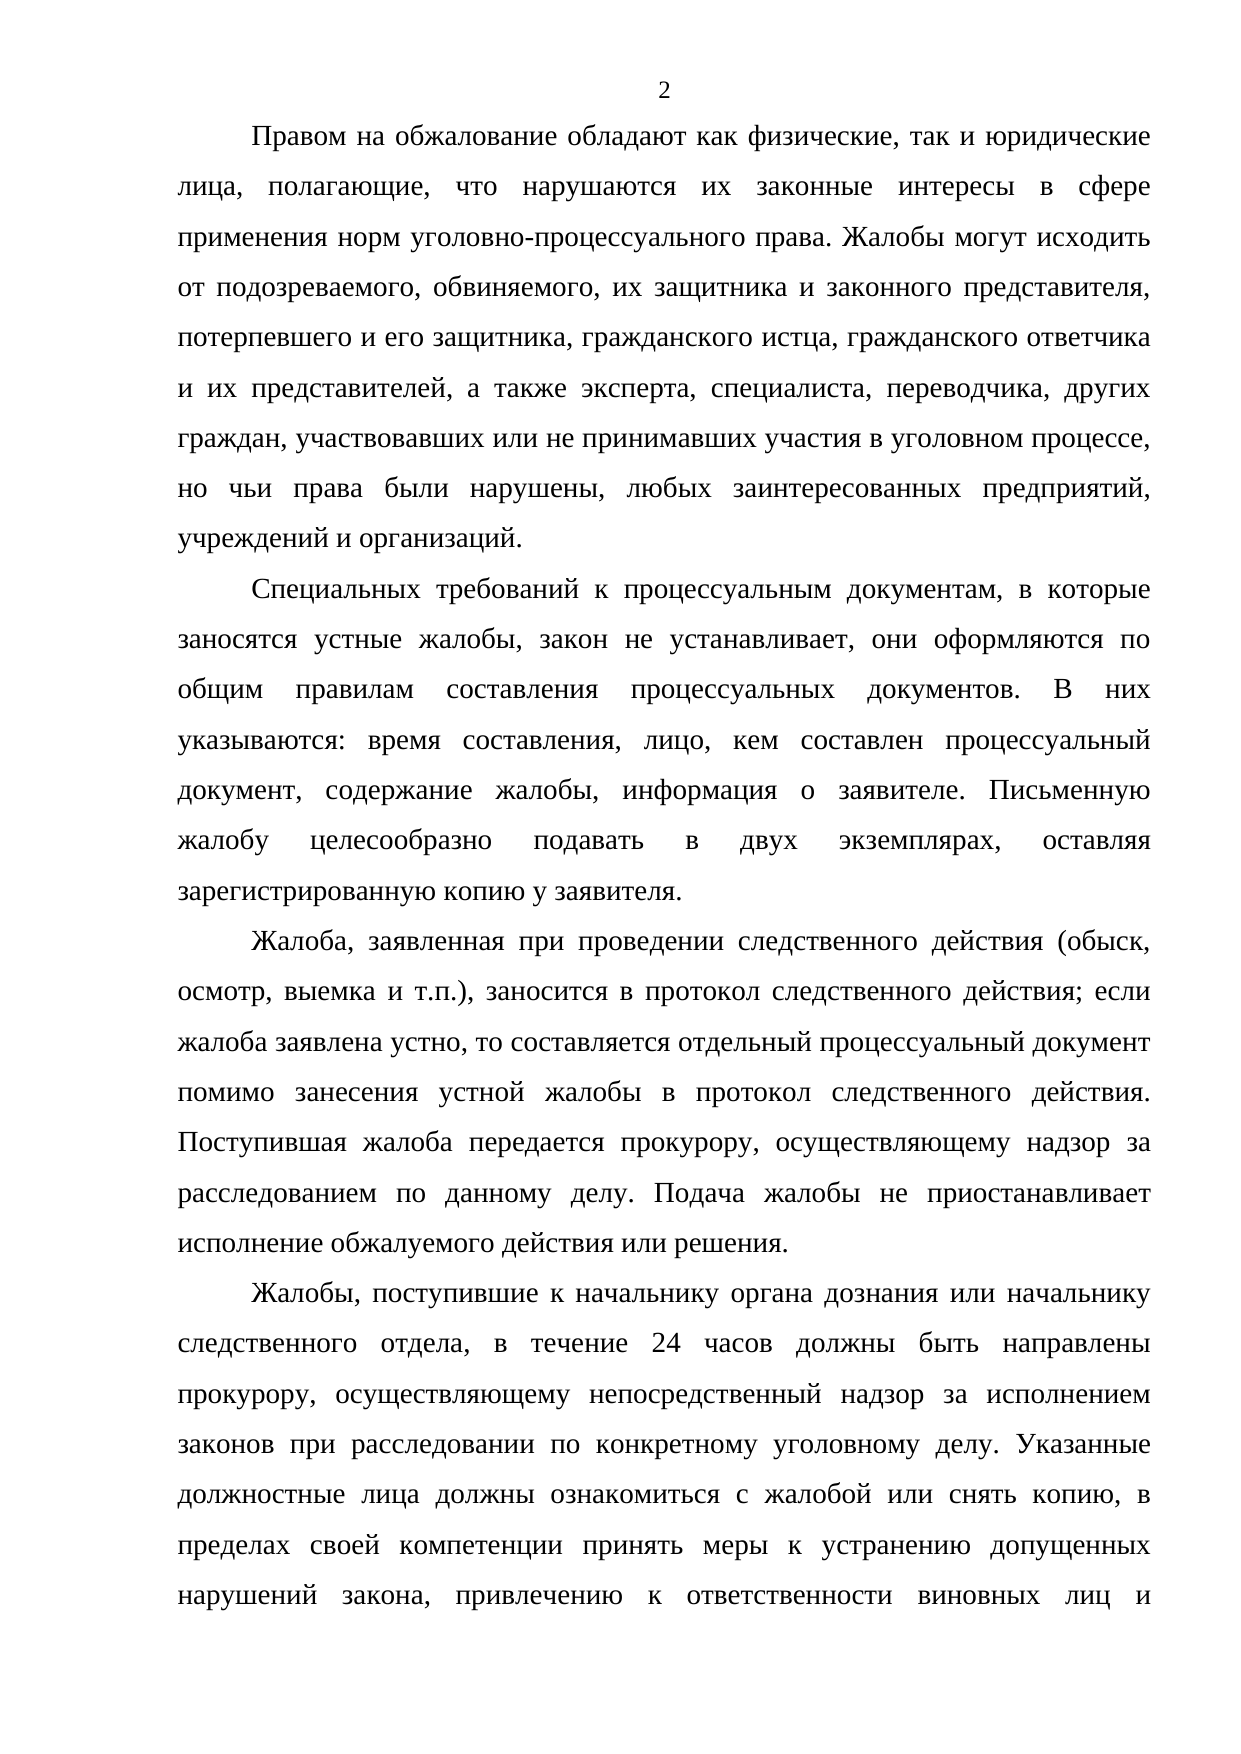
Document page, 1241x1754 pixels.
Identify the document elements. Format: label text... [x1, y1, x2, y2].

text Специальных требований к процессуальным документам, в которые заносятся устные жалобы, закон не устанавливает, они оформляются по общим правилам составления процессуальных документов. В них указываются: время составления, лицо, кем составлен процессуальный документ, содержание жалобы, информация о заявителе. Письменную жалобу целесообразно подавать в двух экземплярах, оставляя зарегистрированную копию у заявителя. [177, 571, 1152, 906]
text Правом на обжалование обладают как физические, так и юридические лица, полагающие, что нарушаются их законные интересы в сфере применения норм уголовно-процессуального права. Жалобы могут исходить от подозреваемого, обвиняемого, их защитника и законного представителя, потерпевшего и его защитника, гражданского истца, гражданского ответчика и их представителей, а также эксперта, специалиста, переводчика, других граждан, участвовавших или не принимавших участия в уголовном процессе, но чьи права были нарушены, любых заинтересованных предприятий, учреждений и организаций. [177, 118, 1152, 554]
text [177, 1275, 1152, 1611]
text Жалоба, заявленная при проведении следственного действия (обыск, осмотр, выемка и т.п.), заносится в протокол следственного действия; если жалоба заявлена устно, то составляется отдельный процессуальный документ помимо занесения устной жалобы в протокол следственного действия. Поступившая жалоба передается прокурору, осуществляющему надзор за расследованием по данному делу. Подача жалобы не приостанавливает исполнение обжалуемого действия или решения. [177, 923, 1152, 1258]
